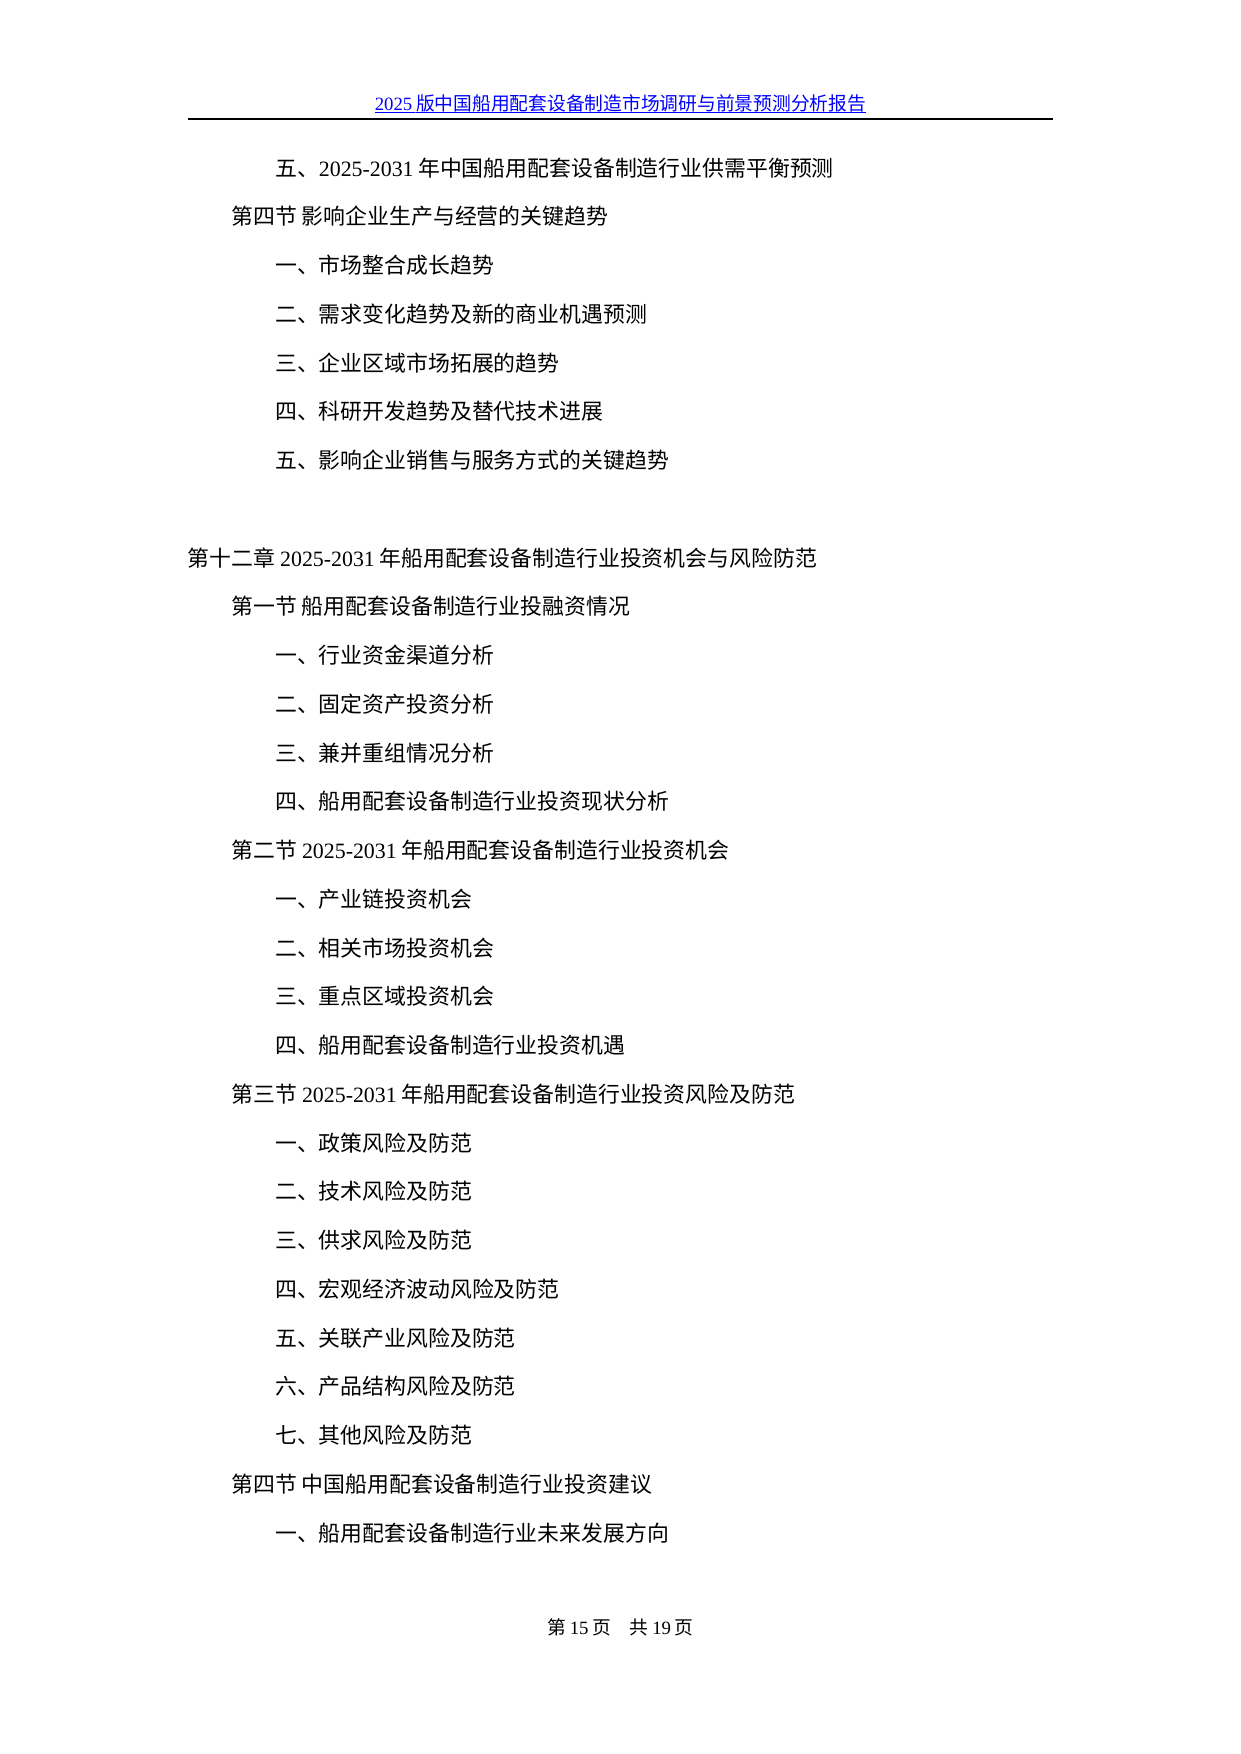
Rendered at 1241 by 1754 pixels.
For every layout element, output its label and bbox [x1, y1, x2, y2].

text [187, 150, 1053, 1548]
